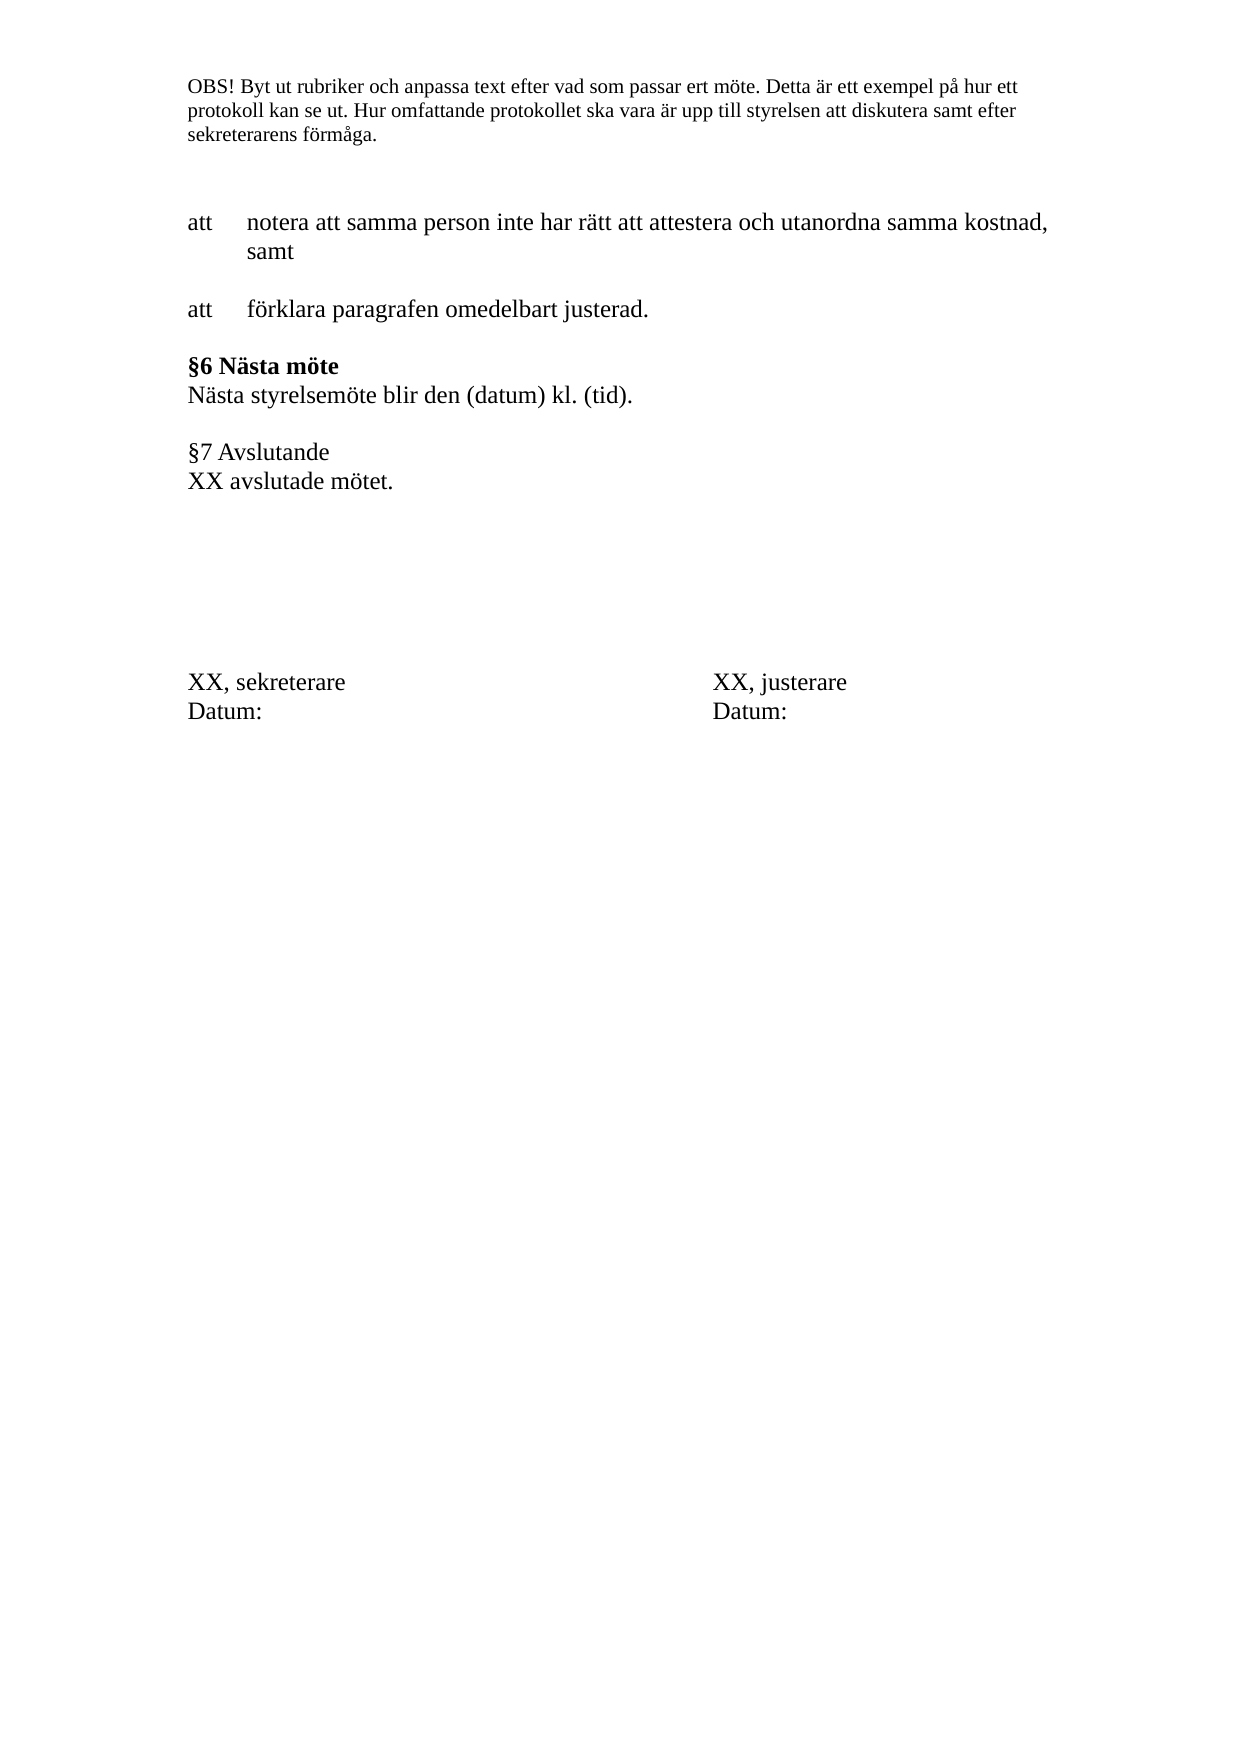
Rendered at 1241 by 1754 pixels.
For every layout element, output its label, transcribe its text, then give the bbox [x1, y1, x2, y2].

text Datum: Datum: [187, 696, 1053, 725]
text att förklara paragrafen omedelbart justerad. [187, 294, 1053, 322]
text Nästa styrelsemöte blir den (datum) kl. (tid). [187, 380, 1053, 409]
text §6 Nästa möte [187, 351, 1053, 380]
text att notera att samma person inte har rätt att attestera och utanordna samma kostnad, [187, 207, 1053, 236]
text XX avslutade mötet. [187, 466, 1053, 495]
text §7 Avslutande [187, 437, 1053, 466]
text samt [187, 236, 1053, 265]
text XX, sekreterare XX, justerare [187, 667, 1053, 696]
